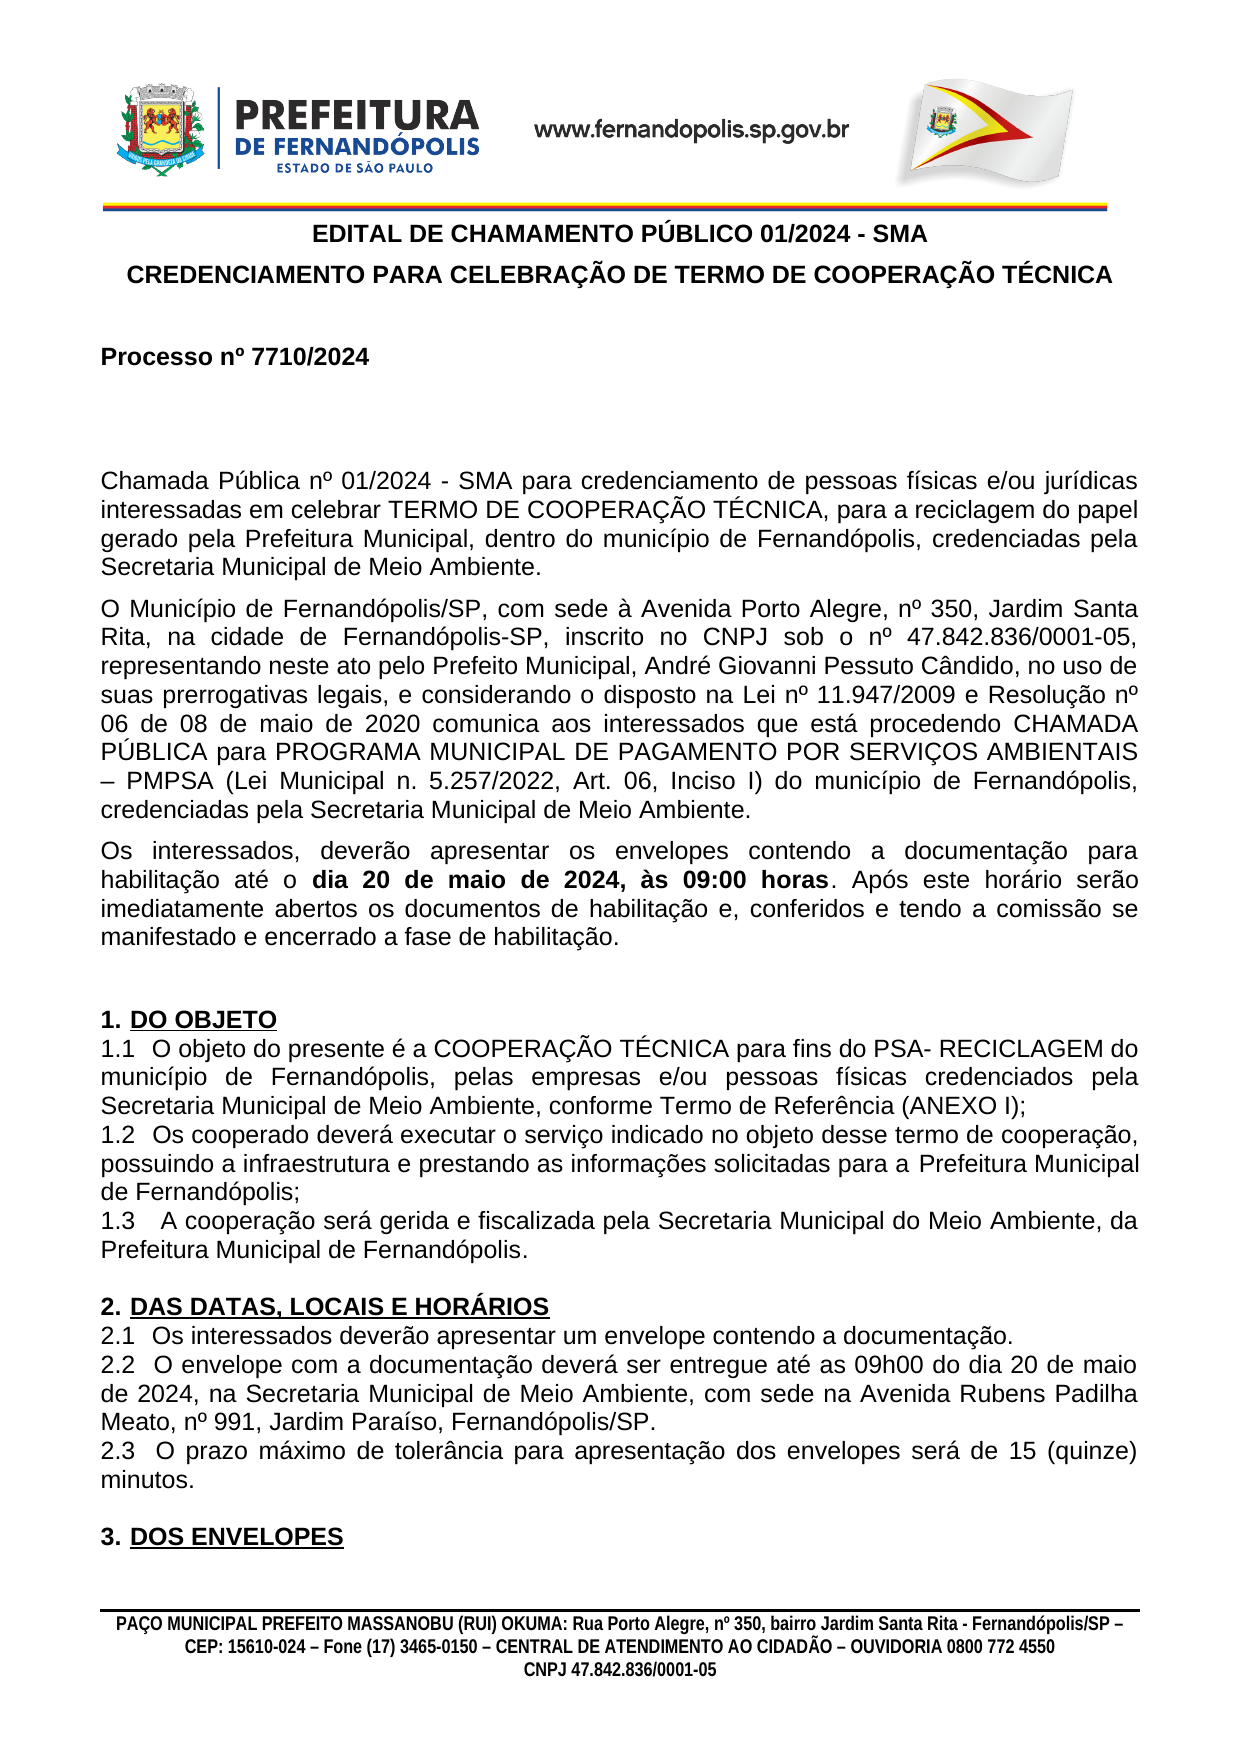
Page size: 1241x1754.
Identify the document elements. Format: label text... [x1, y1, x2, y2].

list O objeto do presente é a COOPERAÇÃO TÉCNICA para fins do PSA- RECICLAGEM do município de Fernandópolis, pelas empresas e/ou pessoas físicas credenciados pela Secretaria Municipal de Meio Ambiente, conforme Termo de Referência (ANEXO I); [100, 1033, 1140, 1120]
list DAS DATAS, LOCAIS E HORÁRIOS [100, 1292, 1140, 1321]
text O Município de Fernandópolis/SP, com sede à Avenida Porto Alegre, nº 350, Jardim Santa Rita, na cidade de Fernandópolis-SP, inscrito no CNPJ sob o nº 47.842.836/0001-05, representando neste ato pelo Prefeito Municipal, André Giovanni Pessuto Cândido, no uso de suas prerrogativas legais, e considerando o disposto na Lei nº 11.947/2009 e Resolução nº 06 de 08 de maio de 2020 comunica aos interessados que está procedendo CHAMADA PÚBLICA para PROGRAMA MUNICIPAL DE PAGAMENTO POR SERVIÇOS AMBIENTAIS – PMPSA (Lei Municipal n. 5.257/2022, Art. 06, Inciso I) do município de Fernandópolis, credenciadas pela Secretaria Municipal de Meio Ambiente. [100, 593, 1140, 823]
text Processo nº 7710/2024 [100, 342, 1140, 371]
text CREDENCIAMENTO PARA CELEBRAÇÃO DE TERMO DE COOPERAÇÃO TÉCNICA [100, 260, 1140, 288]
list DO OBJETO [100, 1005, 1140, 1033]
picture [102, 73, 1108, 214]
list O envelope com a documentação deverá ser entregue até as 09h00 do dia 20 de maio de 2024, na Secretaria Municipal de Meio Ambiente, com sede na Avenida Rubens Padilha Meato, nº 991, Jardim Paraíso, Fernandópolis/SP. [100, 1350, 1140, 1436]
text Chamada Pública nº 01/2024 - SMA para credenciamento de pessoas físicas e/ou jurídicas interessadas em celebrar TERMO DE COOPERAÇÃO TÉCNICA, para a reciclagem do papel gerado pela Prefeitura Municipal, dentro do município de Fernandópolis, credenciadas pela Secretaria Municipal de Meio Ambiente. [100, 466, 1140, 581]
list Os cooperado deverá executar o serviço indicado no objeto desse termo de cooperação, possuindo a infraestrutura e prestando as informações solicitadas para a Prefeitura Municipal de Fernandópolis; [100, 1120, 1140, 1206]
text EDITAL DE CHAMAMENTO PÚBLICO 01/2024 - SMA [100, 218, 1140, 247]
text Os interessados, deverão apresentar os envelopes contendo a documentação para habilitação até o dia 20 de maio de 2024, às 09:00 horas. Após este horário serão imediatamente abertos os documentos de habilitação e, conferidos e tendo a comissão se manifestado e encerrado a fase de habilitação. [100, 836, 1140, 951]
list Os interessados deverão apresentar um envelope contendo a documentação. [100, 1321, 1140, 1350]
list DOS ENVELOPES [100, 1522, 1140, 1551]
list A cooperação será gerida e fiscalizada pela Secretaria Municipal do Meio Ambiente, da Prefeitura Municipal de Fernandópolis. [100, 1206, 1140, 1263]
list O prazo máximo de tolerância para apresentação dos envelopes será de 15 (quinze) minutos. [100, 1436, 1140, 1493]
